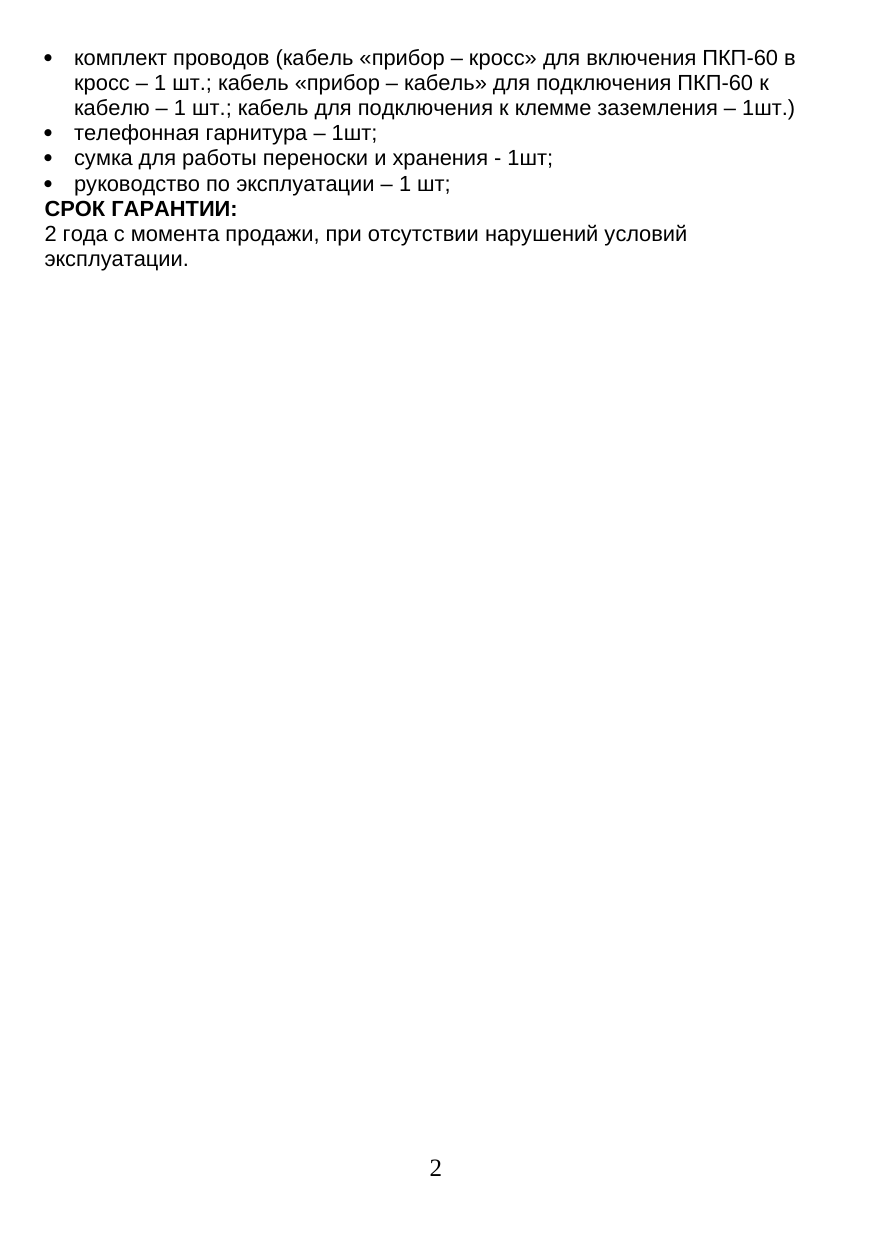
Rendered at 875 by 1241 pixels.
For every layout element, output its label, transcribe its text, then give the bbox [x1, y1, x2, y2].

text СРОК ГАРАНТИИ: 2 года с момента продажи, при отсутствии нарушений условий эксплуатации. [44, 196, 827, 271]
list сумка для работы переноски и хранения - 1шт; [44, 145, 827, 170]
list телефонная гарнитура – 1шт; [44, 120, 827, 145]
list комплект проводов (кабель «прибор – кросс» для включения ПКП-60 в кросс – 1 шт.; кабель «прибор – кабель» для подключения ПКП-60 к кабелю – 1 шт.; кабель для подключения к клемме заземления – 1шт.) [44, 44, 827, 120]
list руководство по эксплуатации – 1 шт; [44, 170, 827, 196]
